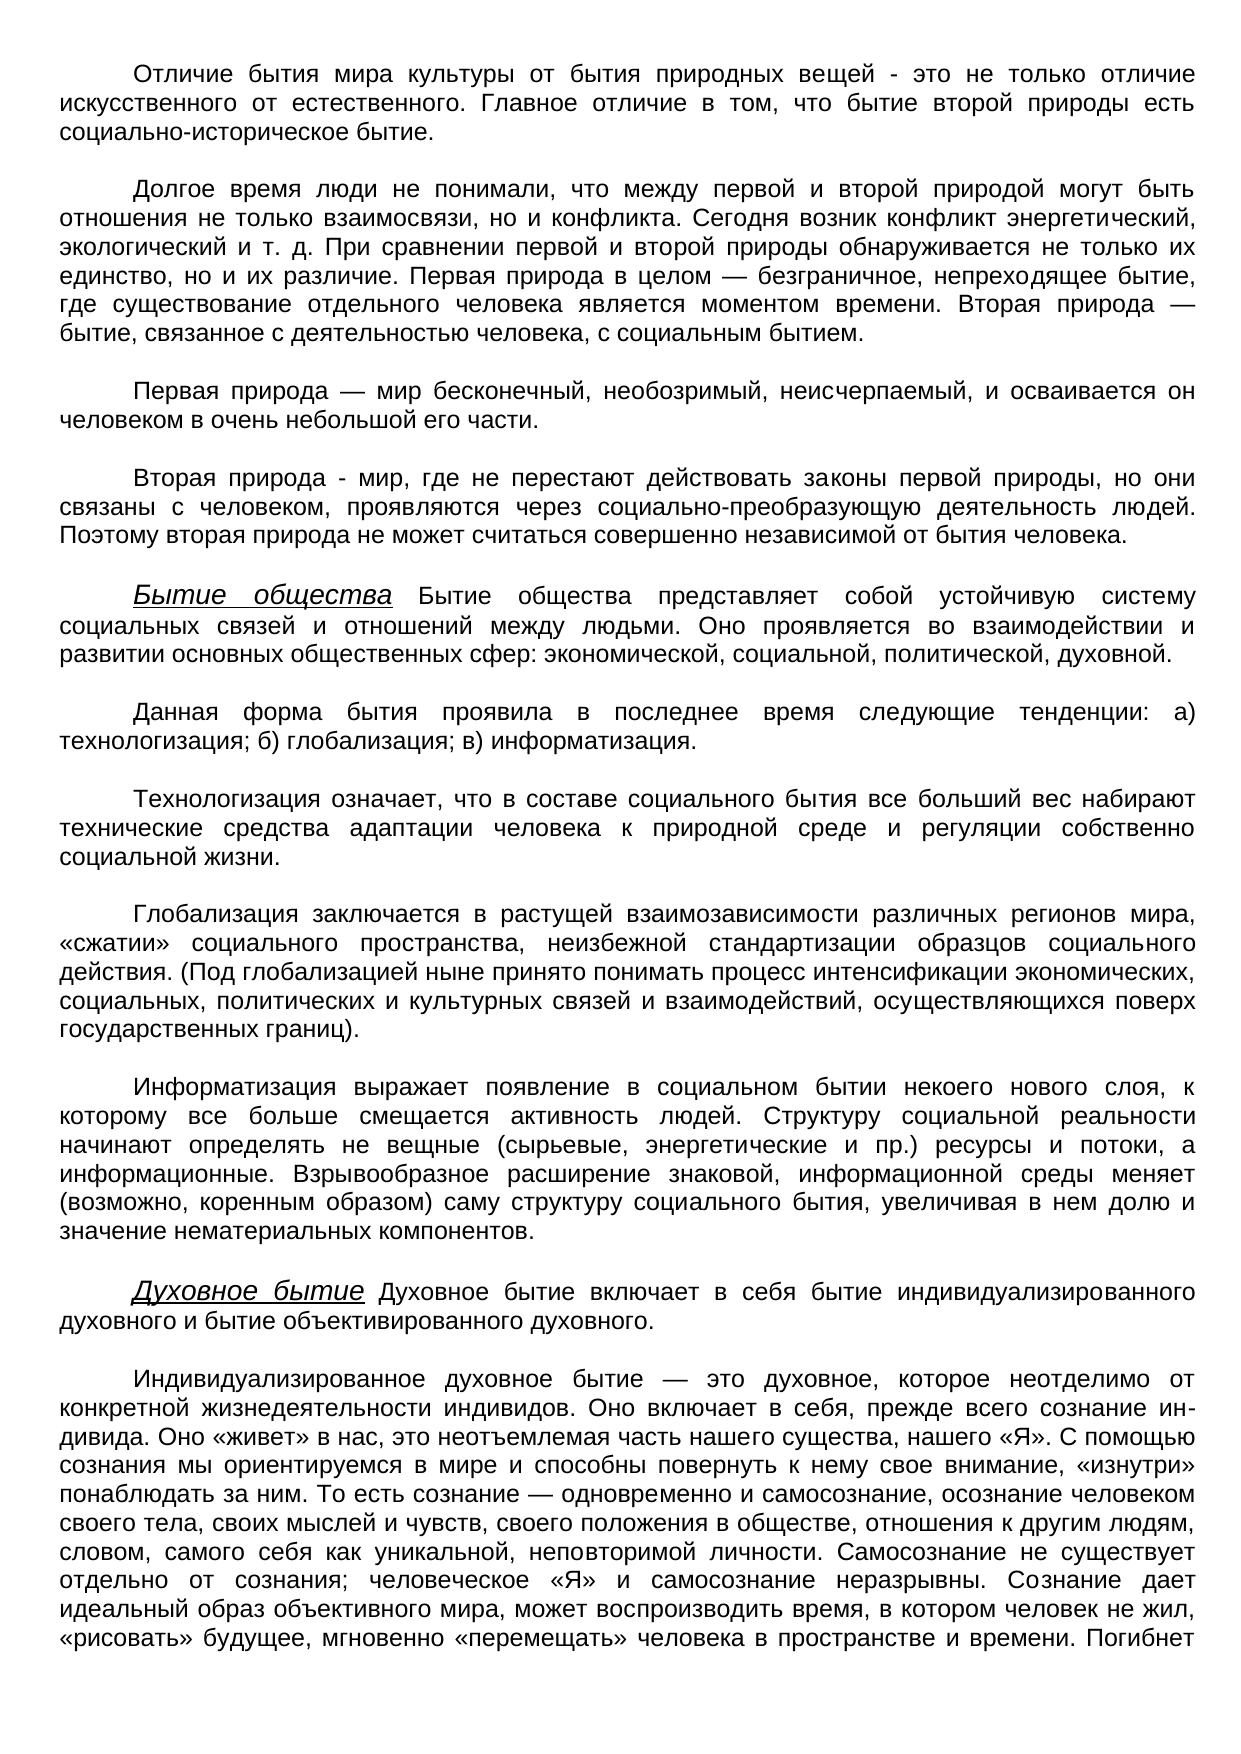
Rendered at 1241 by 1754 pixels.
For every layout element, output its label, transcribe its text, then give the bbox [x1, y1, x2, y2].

text Бытие общества Бытие общества представляет собой устойчивую систему социальных связей и отношений между людьми. Оно проявляется во взаимодействии и развитии основных общественных сфер: экономической, социальной, политической, духовной. [59, 578, 1196, 668]
text Глобализация заключается в растущей взаимозависимости различных регионов мира, «сжатии» социального пространства, неизбежной стандартизации образцов социального действия. (Под глобализацией ныне принято понимать процесс интенсификации экономических, социальных, политических и культурных связей и взаимодействий, осуществляющихся поверх государственных границ). [59, 899, 1196, 1043]
text Долгое время люди не понимали, что между первой и второй природой могут быть отношения не только взаимосвязи, но и конфликта. Сегодня возник конфликт энергетический, экологический и т. д. При сравнении первой и второй природы обнаруживается не только их единство, но и их различие. Первая природа в целом — безграничное, непреходящее бытие, где существование отдельного человека является моментом времени. Вторая природа — бытие, связанное с деятельностью человека, с социальным бытием. [59, 174, 1196, 347]
text Духовное бытие Духовное бытие включает в себя бытие индивидуализированного духовного и бытие объективированного духовного. [59, 1274, 1196, 1335]
text Вторая природа - мир, где не перестают действовать законы первой природы, но они связаны с человеком, проявляются через социально-преобразующую деятельность людей. Поэтому вторая природа не может считаться совершенно независимой от бытия человека. [59, 463, 1196, 549]
text Отличие бытия мира культуры от бытия природных вещей - это не только отличие искусственного от естественного. Главное отличие в том, что бытие второй природы есть социально-историческое бытие. [59, 59, 1196, 145]
text Данная форма бытия проявила в последнее время следующие тенденции: а) технологизация; б) глобализация; в) информатизация. [59, 697, 1196, 755]
text Технологизация означает, что в составе социального бытия все больший вес набирают технические средства адаптации человека к природной среде и регуляции собственно социальной жизни. [59, 784, 1196, 870]
text Информатизация выражает появление в социальном бытии некоего нового слоя, к которому все больше смещается активность людей. Структуру социальной реальности начинают определять не вещные (сырьевые, энергетические и пр.) ресурсы и потоки, а информационные. Взрывообразное расширение знаковой, информационной среды меняет (возможно, коренным образом) саму структуру социального бытия, увеличивая в нем долю и значение нематериальных компонентов. [59, 1072, 1196, 1245]
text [59, 1364, 1196, 1652]
text Первая природа — мир бесконечный, необозримый, неисчерпаемый, и осваивается он человеком в очень небольшой его части. [59, 376, 1196, 434]
